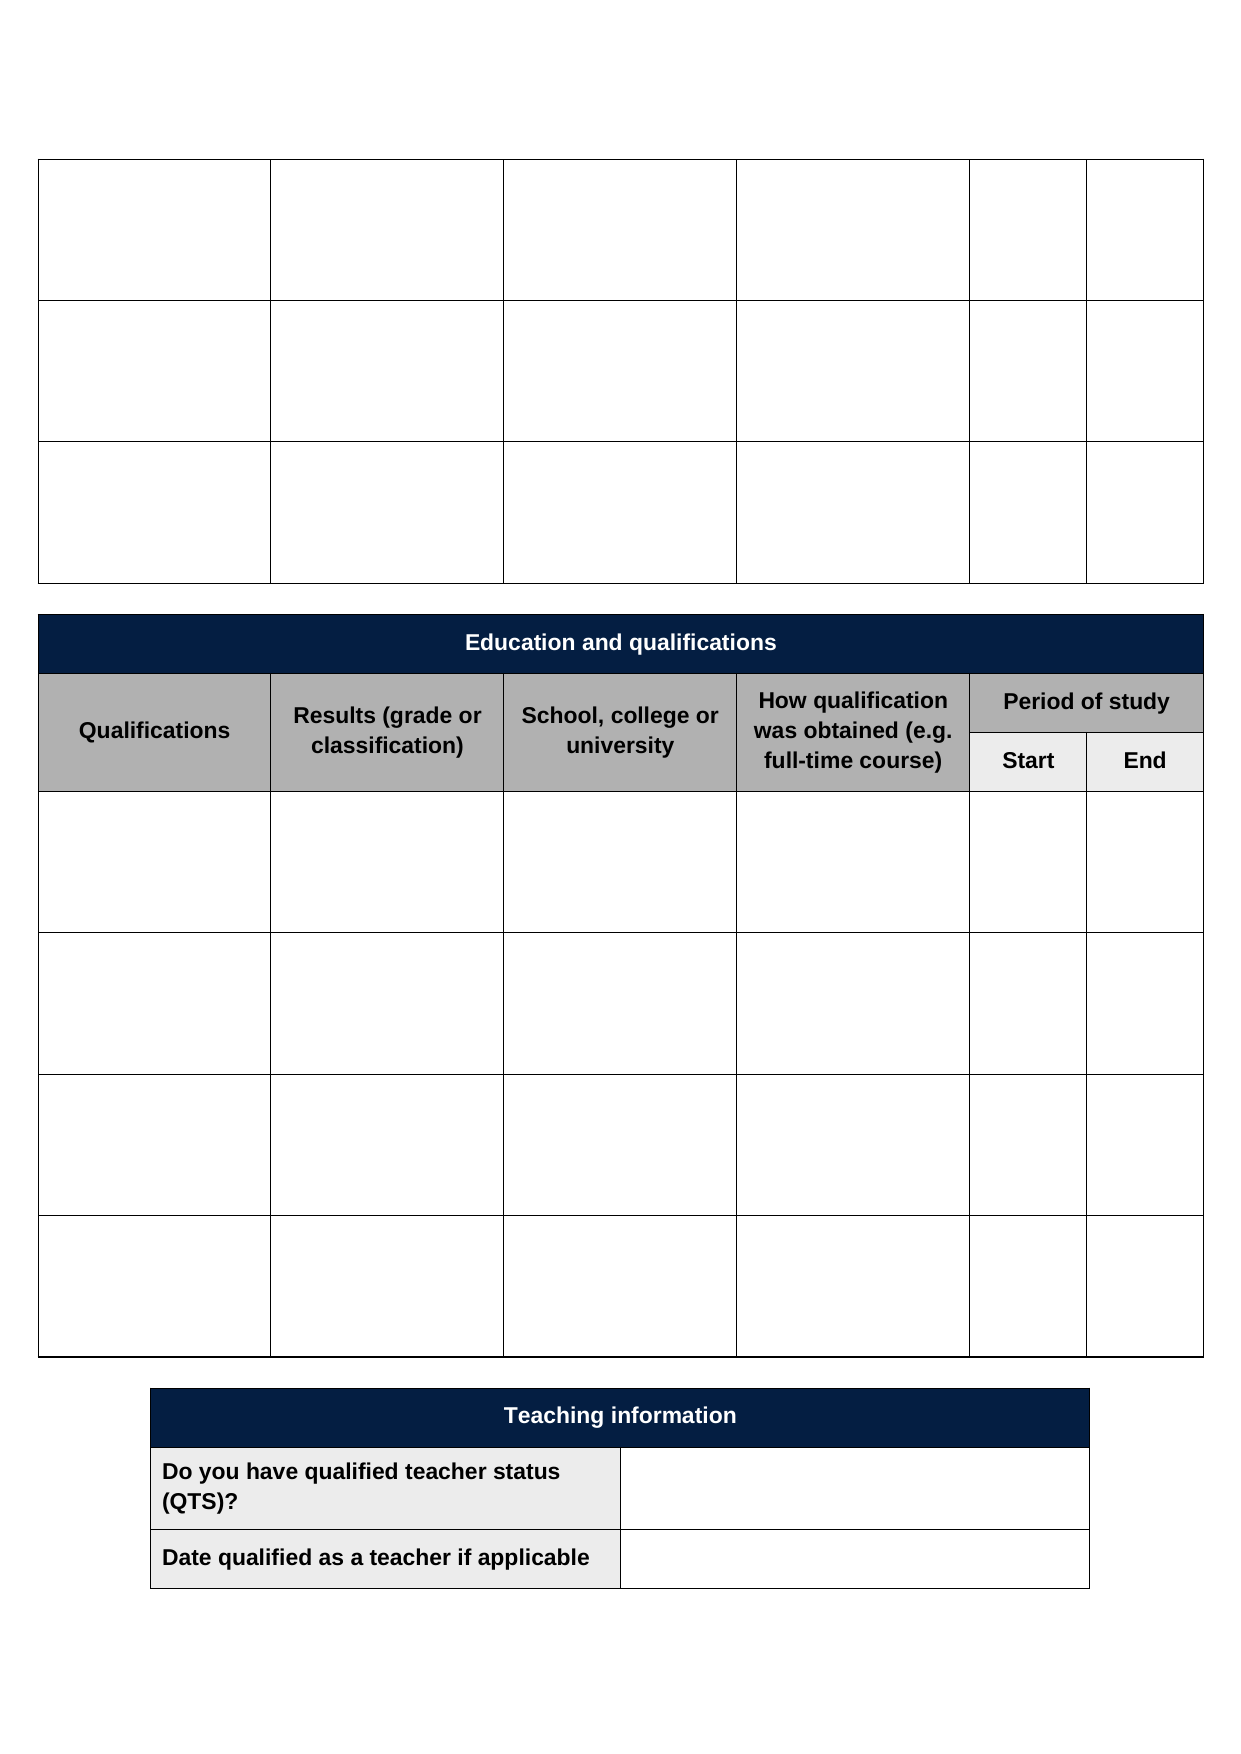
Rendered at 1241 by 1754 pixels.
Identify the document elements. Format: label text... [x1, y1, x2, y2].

table_cell [271, 792, 503, 932]
table_cell [271, 1075, 503, 1215]
table_cell Results (grade or classification) [271, 674, 503, 791]
table_cell [737, 160, 969, 300]
table_cell [504, 792, 736, 932]
table_cell [970, 442, 1086, 582]
table_cell [504, 160, 736, 300]
table_cell [1087, 442, 1203, 582]
table_cell End [1087, 733, 1203, 791]
table_cell [737, 301, 969, 441]
table_cell [1087, 1216, 1203, 1356]
table_cell [39, 933, 270, 1074]
table_cell [621, 1448, 1089, 1529]
table_cell [970, 1075, 1086, 1215]
table_cell [1087, 160, 1203, 300]
table_cell [970, 792, 1086, 932]
table_header Education and qualifications [39, 615, 1203, 673]
table_cell Qualifications [39, 674, 270, 791]
table_cell [504, 933, 736, 1074]
table_cell [39, 301, 270, 441]
table_cell [737, 933, 969, 1074]
table_cell [39, 1216, 270, 1356]
table_cell [271, 1216, 503, 1356]
table_cell [737, 1075, 969, 1215]
table_cell [970, 1216, 1086, 1356]
table_cell [39, 442, 270, 582]
table_cell [271, 160, 503, 300]
table_cell [1087, 301, 1203, 441]
table_cell [504, 1075, 736, 1215]
table_cell [504, 1216, 736, 1356]
table_cell [271, 442, 503, 582]
table_cell [1087, 792, 1203, 932]
table_header Teaching information [151, 1389, 1089, 1447]
table_cell [737, 1216, 969, 1356]
table_cell School, college or university [504, 674, 736, 791]
table_cell [39, 160, 270, 300]
table_cell [504, 301, 736, 441]
table_cell Period of study [970, 674, 1203, 732]
table_cell [970, 933, 1086, 1074]
table_cell Date qualified as a teacher if applicable [151, 1530, 620, 1588]
table_cell [970, 160, 1086, 300]
table_cell [737, 442, 969, 582]
table_cell [970, 301, 1086, 441]
table_cell [39, 792, 270, 932]
table_cell [271, 933, 503, 1074]
table_cell [1087, 933, 1203, 1074]
table_cell [39, 1075, 270, 1215]
table_cell Start [970, 733, 1086, 791]
table_cell [504, 442, 736, 582]
table_cell [271, 301, 503, 441]
table_cell [1087, 1075, 1203, 1215]
table_cell Do you have qualified teacher status (QTS)? [151, 1448, 620, 1529]
table_cell [621, 1530, 1089, 1588]
table_cell How qualification was obtained (e.g. full-time course) [737, 674, 969, 791]
table_cell [737, 792, 969, 932]
